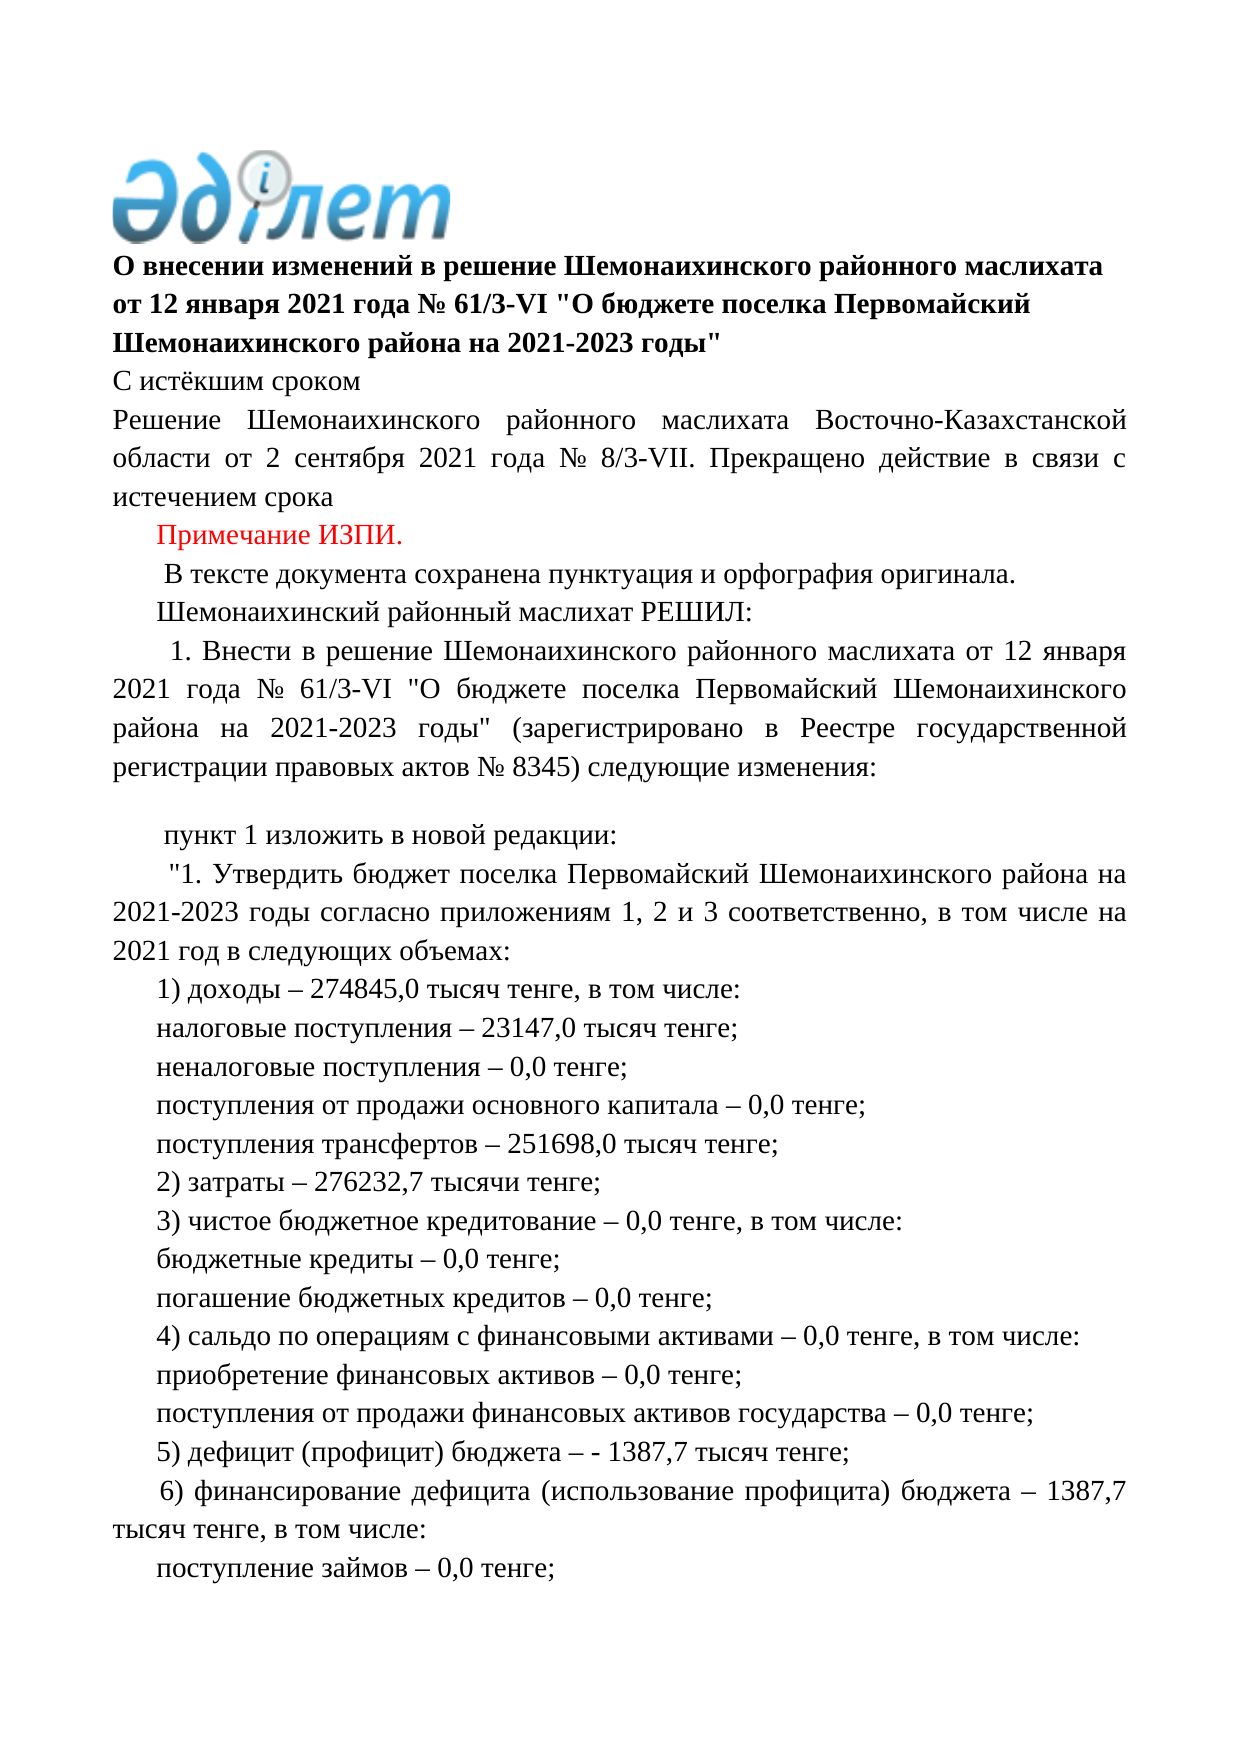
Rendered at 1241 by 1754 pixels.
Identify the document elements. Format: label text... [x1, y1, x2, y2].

text налоговые поступления – 23147,0 тысяч тенге; [112, 1010, 1128, 1044]
text Шемонаихинский районный маслихат РЕШИЛ: [112, 594, 1128, 628]
text поступление займов – 0,0 тенге; [112, 1550, 1128, 1583]
text 4) сальдо по операциям с финансовыми активами – 0,0 тенге, в том числе: [112, 1318, 1128, 1352]
text неналоговые поступления – 0,0 тенге; [112, 1049, 1128, 1082]
text Примечание ИЗПИ. [112, 517, 1128, 551]
text приобретение финансовых активов – 0,0 тенге; [112, 1357, 1128, 1391]
text 1) доходы – 274845,0 тысяч тенге, в том числе: [112, 972, 1128, 1005]
text 1. Внести в решение Шемонаихинского районного маслихата от 12 января 2021 года № 61/3-VI "О бюджете поселка Первомайский Шемонаихинского района на 2021-2023 годы" (зарегистрировано в Реестре государственной регистрации правовых актов № 8345) следующие изменения: [112, 633, 1128, 782]
text погашение бюджетных кредитов – 0,0 тенге; [112, 1280, 1128, 1313]
text пункт 1 изложить в новой редакции: [112, 817, 1128, 851]
text 2) затраты – 276232,7 тысячи тенге; [112, 1164, 1128, 1198]
text поступления трансфертов – 251698,0 тысяч тенге; [112, 1126, 1128, 1159]
text 5) дефицит (профицит) бюджета – - 1387,7 тысяч тенге; [112, 1434, 1128, 1468]
text О внесении изменений в решение Шемонаихинского районного маслихата от 12 января 2021 года № 61/3-VI "О бюджете поселка Первомайский Шемонаихинского района на 2021-2023 годы" [112, 248, 1128, 358]
text "1. Утвердить бюджет поселка Первомайский Шемонаихинского района на 2021-2023 годы согласно приложениям 1, 2 и 3 соответственно, в том числе на 2021 год в следующих объемах: [112, 856, 1128, 967]
text поступления от продажи финансовых активов государства – 0,0 тенге; [112, 1396, 1128, 1429]
text Решение Шемонаихинского районного маслихата Восточно-Казахстанской области от 2 сентября 2021 года № 8/3-VII. Прекращено действие в связи с истечением срока [112, 402, 1128, 512]
text С истёкшим сроком [112, 363, 1128, 397]
text В тексте документа сохранена пунктуация и орфография оригинала. [112, 556, 1128, 589]
text 3) чистое бюджетное кредитование – 0,0 тенге, в том числе: [112, 1203, 1128, 1236]
picture [112, 150, 451, 244]
text поступления от продажи основного капитала – 0,0 тенге; [112, 1087, 1128, 1121]
text бюджетные кредиты – 0,0 тенге; [112, 1241, 1128, 1275]
text 6) финансирование дефицита (использование профицита) бюджета – 1387,7 тысяч тенге, в том числе: [112, 1473, 1128, 1545]
